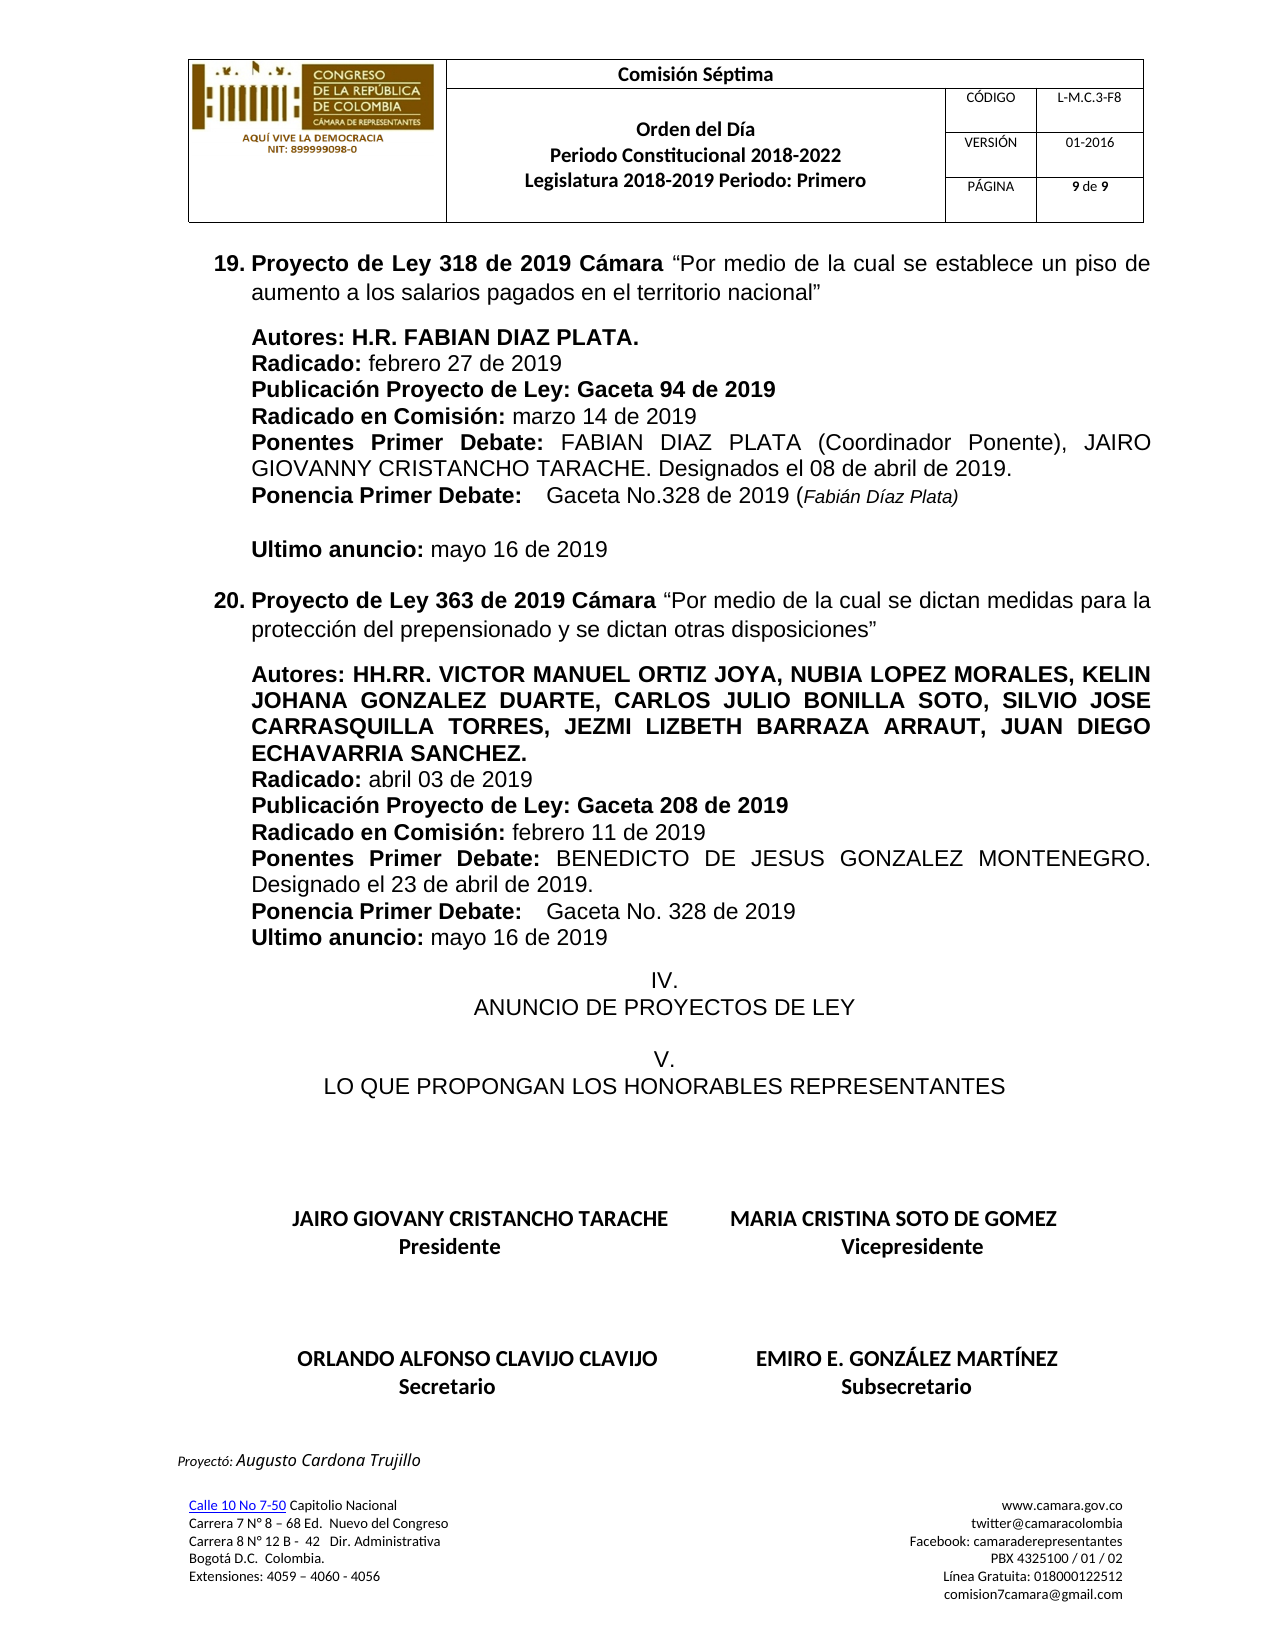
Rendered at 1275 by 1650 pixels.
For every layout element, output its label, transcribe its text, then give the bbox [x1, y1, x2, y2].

text Autores: H.R. FABIAN DIAZ PLATA. [251, 323, 1152, 350]
text Radicado en Comisión: marzo 14 de 2019 [251, 403, 1152, 429]
text ANUNCIO DE PROYECTOS DE LEY [177, 993, 1152, 1020]
text Ponentes Primer Debate: FABIAN DIAZ PLATA (Coordinador Ponente), JAIRO GIOVANNY CRISTANCHO TARACHE. Designados el 08 de abril de 2019. [251, 429, 1152, 482]
text Secretario Subsecretario [325, 1372, 1152, 1401]
text ORLANDO ALFONSO CLAVIJO CLAVIJO EMIRO E. GONZÁLEZ MARTÍNEZ [177, 1344, 1152, 1372]
text Radicado en Comisión: febrero 11 de 2019 [251, 819, 1152, 845]
list Proyecto de Ley 363 de 2019 Cámara “Por medio de la cual se dictan medidas para la protección del prepensionado y se dictan otras disposiciones” [213, 587, 1152, 642]
text Publicación Proyecto de Ley: Gaceta 208 de 2019 [251, 792, 1152, 819]
text Ponencia Primer Debate: Gaceta No.328 de 2019 (Fabián Díaz Plata) [251, 482, 1152, 508]
text Ponencia Primer Debate: Gaceta No. 328 de 2019 [251, 898, 1152, 924]
text Ultimo anuncio: mayo 16 de 2019 [177, 924, 1152, 951]
text V. [177, 1046, 1152, 1073]
text Radicado: febrero 27 de 2019 [251, 350, 1152, 376]
text Radicado: abril 03 de 2019 [251, 766, 1152, 792]
text Ponentes Primer Debate: BENEDICTO DE JESUS GONZALEZ MONTENEGRO. Designado el 23 de abril de 2019. [251, 845, 1152, 898]
text JAIRO GIOVANY CRISTANCHO TARACHE MARIA CRISTINA SOTO DE GOMEZ [177, 1204, 1152, 1232]
picture [191, 60, 435, 156]
text Presidente Vicepresidente [177, 1232, 1152, 1260]
text Ultimo anuncio: mayo 16 de 2019 [177, 536, 1152, 562]
list Proyecto de Ley 318 de 2019 Cámara “Por medio de la cual se establece un piso de aumento a los salarios pagados en el territorio nacional” [213, 250, 1152, 305]
text IV. [177, 967, 1152, 993]
text LO QUE PROPONGAN LOS HONORABLES REPRESENTANTES [177, 1073, 1152, 1099]
text Autores: HH.RR. VICTOR MANUEL ORTIZ JOYA, NUBIA LOPEZ MORALES, KELIN JOHANA GONZALEZ DUARTE, CARLOS JULIO BONILLA SOTO, SILVIO JOSE CARRASQUILLA TORRES, JEZMI LIZBETH BARRAZA ARRAUT, JUAN DIEGO ECHAVARRIA SANCHEZ. [251, 661, 1152, 766]
text Publicación Proyecto de Ley: Gaceta 94 de 2019 [251, 376, 1152, 403]
